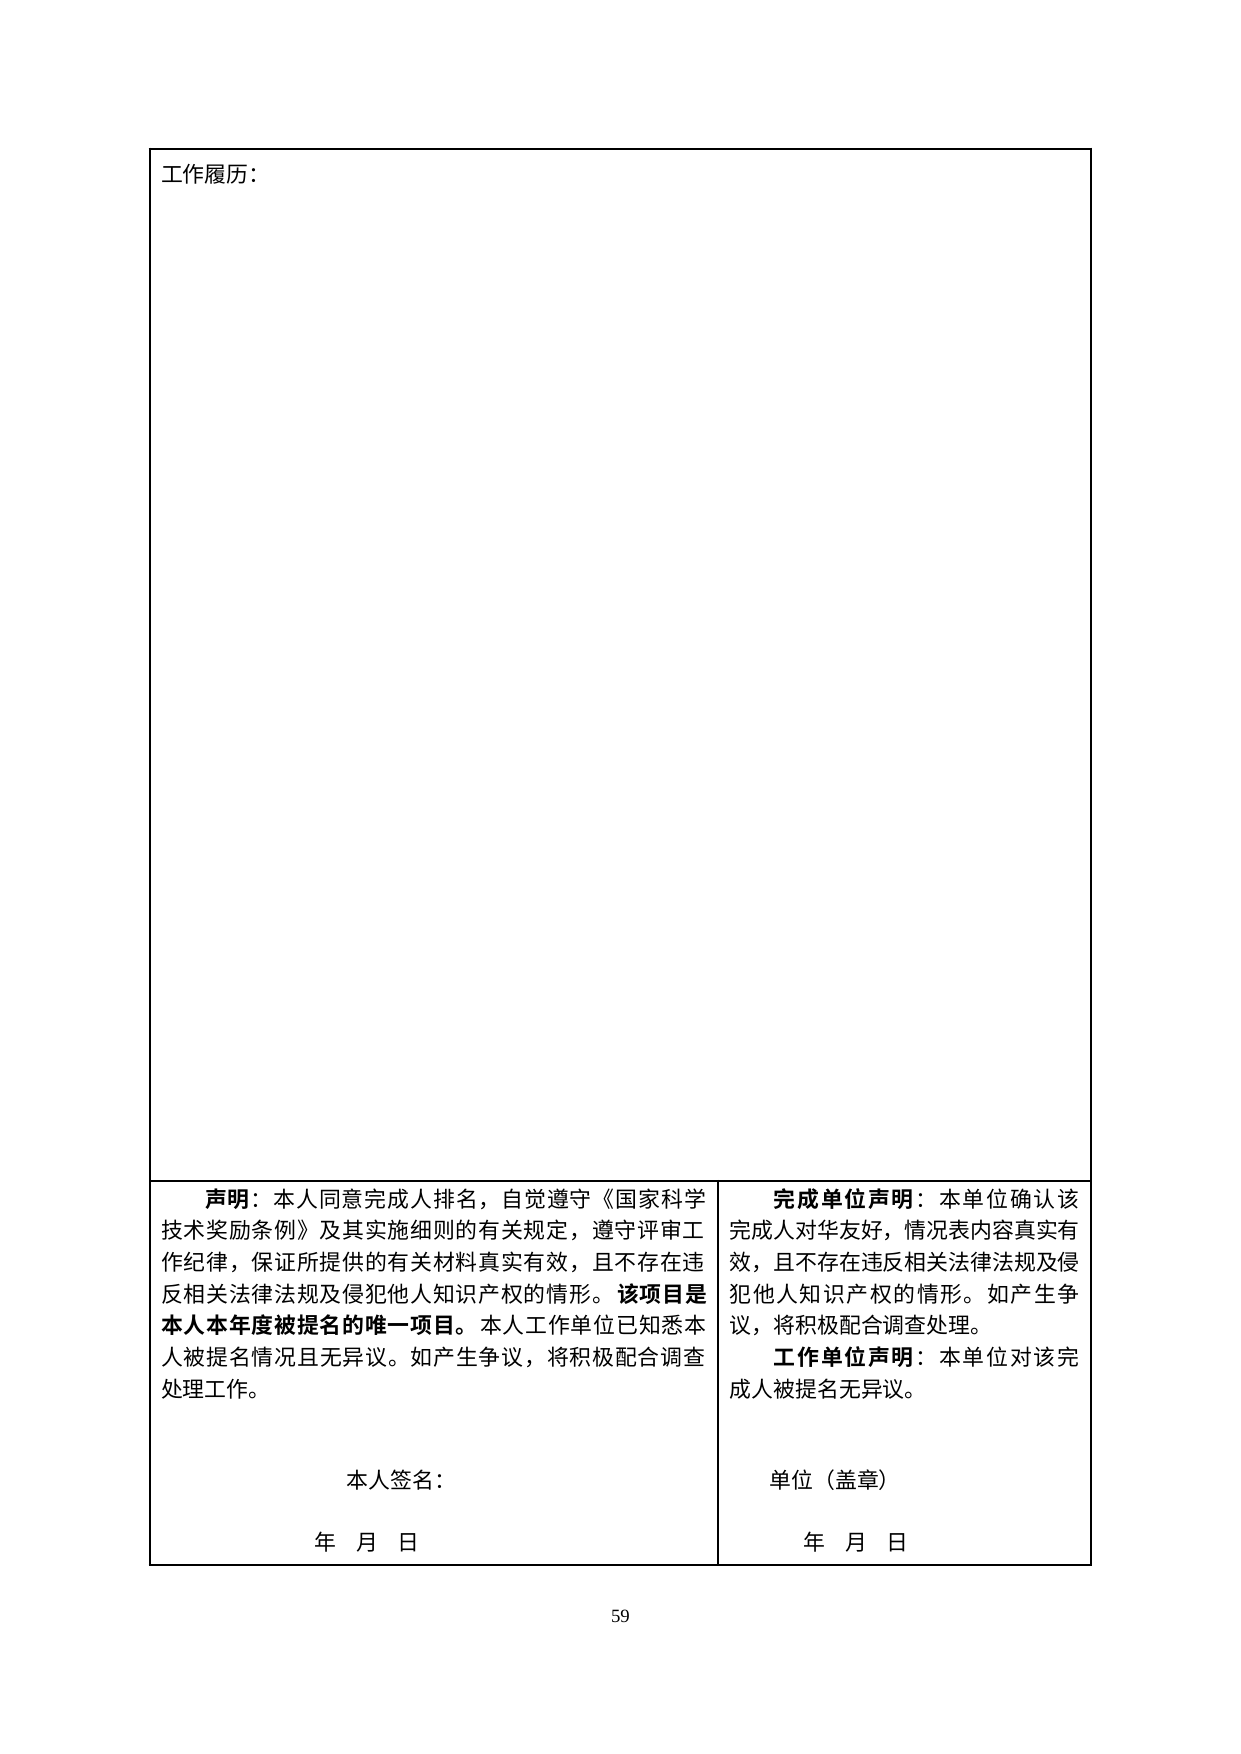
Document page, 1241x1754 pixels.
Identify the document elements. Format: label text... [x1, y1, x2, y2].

table_cell 工作履历： [151, 150, 1090, 1180]
table_cell 完成单位声明：本单位确认该完成人对华友好，情况表内容真实有效，且不存在违反相关法律法规及侵犯他人知识产权的情形。如产生争议，将积极配合调查处理。 工作单位声明：本单位对该完成人被提名无异议。 单位（盖章） 年 月 日 [719, 1182, 1090, 1564]
table_cell 声明：本人同意完成人排名，自觉遵守《国家科学技术奖励条例》及其实施细则的有关规定，遵守评审工作纪律，保证所提供的有关材料真实有效，且不存在违反相关法律法规及侵犯他人知识产权的情形。该项目是本人本年度被提名的唯一项目。本人工作单位已知悉本人被提名情况且无异议。如产生争议，将积极配合调查处理工作。 本人签名： 年 月 日 [151, 1182, 717, 1564]
